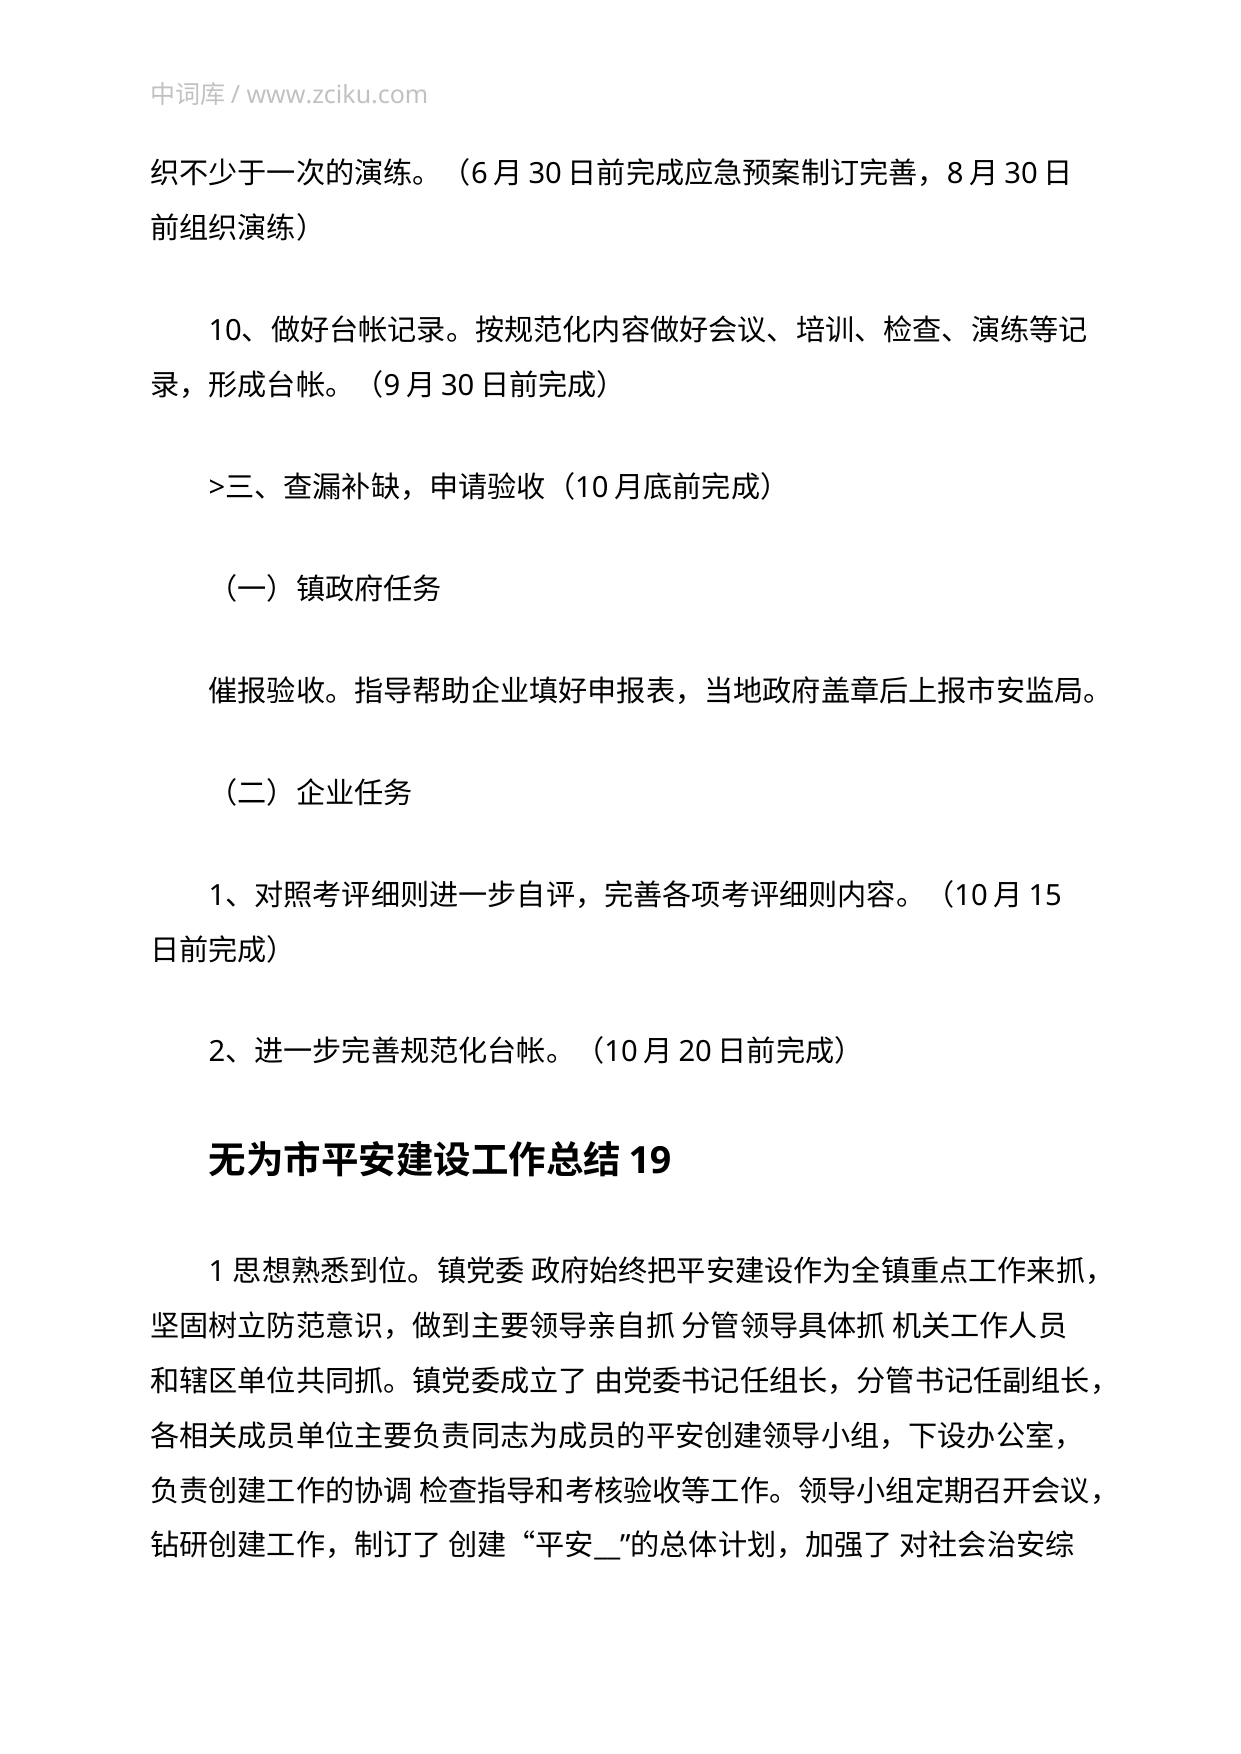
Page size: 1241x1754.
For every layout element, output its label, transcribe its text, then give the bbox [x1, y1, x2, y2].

text >三、查漏补缺，申请验收（10月底前完成） [150, 464, 1090, 506]
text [150, 1247, 1090, 1564]
text 催报验收。指导帮助企业填好申报表，当地政府盖章后上报市安监局。 [150, 667, 1090, 710]
text （二）企业任务 [150, 769, 1090, 812]
text 10、做好台帐记录。按规范化内容做好会议、培训、检查、演练等记录，形成台帐。（9月30日前完成） [150, 307, 1090, 404]
text 2、进一步完善规范化台帐。（10月20日前完成） [150, 1028, 1090, 1070]
text 无为市平安建设工作总结19 [150, 1130, 1090, 1184]
text 1、对照考评细则进一步自评，完善各项考评细则内容。（10月15日前完成） [150, 871, 1090, 968]
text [150, 150, 1090, 247]
text （一）镇政府任务 [150, 566, 1090, 608]
